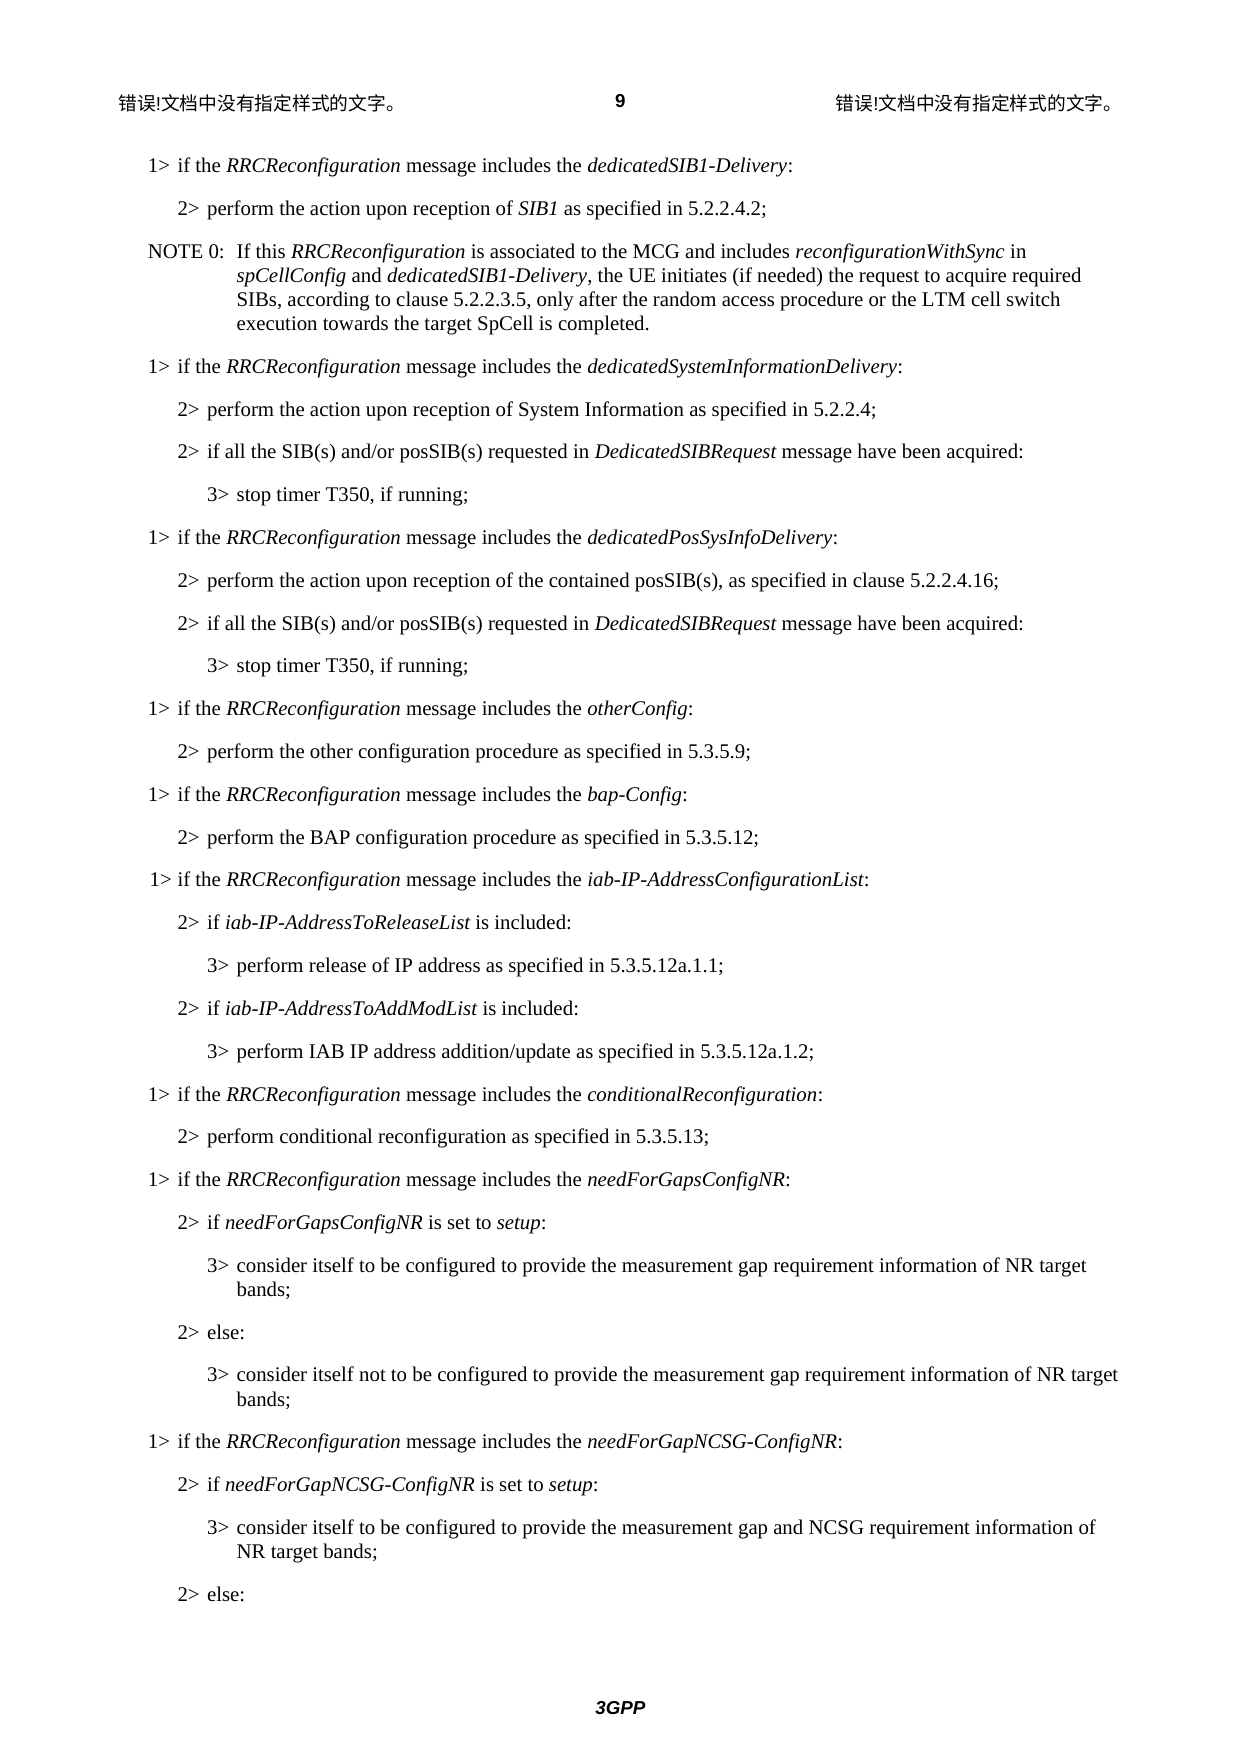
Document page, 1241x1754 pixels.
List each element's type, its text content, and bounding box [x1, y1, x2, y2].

text 3> perform release of IP address as specified in 5.3.5.12a.1.1; [207, 953, 1122, 977]
text 1> if the RRCReconfiguration message includes the iab-IP-AddressConfigurationList: [118, 867, 1122, 891]
text 2> perform the action upon reception of the contained posSIB(s), as specified in clause 5.2.2.4.16; [177, 568, 1122, 592]
text 1> if the RRCReconfiguration message includes the conditionalReconfiguration: [148, 1081, 1122, 1106]
text 1> if the RRCReconfiguration message includes the bap-Config: [148, 782, 1122, 806]
text 1> if the RRCReconfiguration message includes the needForGapsConfigNR: [148, 1167, 1122, 1191]
text 2> perform the other configuration procedure as specified in 5.3.5.9; [177, 739, 1122, 763]
text NOTE 0: If this RRCReconfiguration is associated to the MCG and includes reconfigurationWithSync in spCellConfig and dedicatedSIB1-Delivery, the UE initiates (if needed) the request to acquire required SIBs, according to clause 5.2.2.3.5, only after the random access procedure or the LTM cell switch execution towards the target SpCell is completed. [148, 239, 1122, 335]
text 3> consider itself to be configured to provide the measurement gap and NCSG requirement information of NR target bands; [207, 1515, 1122, 1563]
text 3> stop timer T350, if running; [207, 482, 1122, 506]
text 3> stop timer T350, if running; [207, 653, 1122, 677]
text 2> else: [177, 1319, 1122, 1344]
text 1> if the RRCReconfiguration message includes the otherConfig: [148, 696, 1122, 720]
text 2> if all the SIB(s) and/or posSIB(s) requested in DedicatedSIBRequest message have been acquired: [177, 439, 1122, 463]
text 1> if the RRCReconfiguration message includes the dedicatedSIB1-Delivery: [148, 153, 1122, 177]
text 2> if needForGapNCSG-ConfigNR is set to setup: [177, 1472, 1122, 1496]
text 2> else: [177, 1582, 1122, 1606]
text 3> consider itself to be configured to provide the measurement gap requirement information of NR target bands; [207, 1253, 1122, 1301]
text 2> if all the SIB(s) and/or posSIB(s) requested in DedicatedSIBRequest message have been acquired: [177, 611, 1122, 634]
text 2> perform the action upon reception of SIB1 as specified in 5.2.2.4.2; [177, 196, 1122, 220]
text 2> perform the BAP configuration procedure as specified in 5.3.5.12; [177, 824, 1122, 849]
text 2> perform the action upon reception of System Information as specified in 5.2.2.4; [177, 396, 1122, 421]
text 2> if iab-IP-AddressToAddModList is included: [177, 996, 1122, 1020]
text 3> perform IAB IP address addition/update as specified in 5.3.5.12a.1.2; [207, 1039, 1122, 1063]
text 2> if needForGapsConfigNR is set to setup: [177, 1210, 1122, 1234]
text 2> if iab-IP-AddressToReleaseList is included: [177, 910, 1122, 934]
text 1> if the RRCReconfiguration message includes the dedicatedPosSysInfoDelivery: [148, 525, 1122, 549]
text 2> perform conditional reconfiguration as specified in 5.3.5.13; [148, 1124, 1122, 1148]
text 3> consider itself not to be configured to provide the measurement gap requirement information of NR target bands; [207, 1362, 1122, 1411]
text 1> if the RRCReconfiguration message includes the needForGapNCSG-ConfigNR: [148, 1429, 1122, 1453]
text 1> if the RRCReconfiguration message includes the dedicatedSystemInformationDelivery: [148, 354, 1122, 378]
